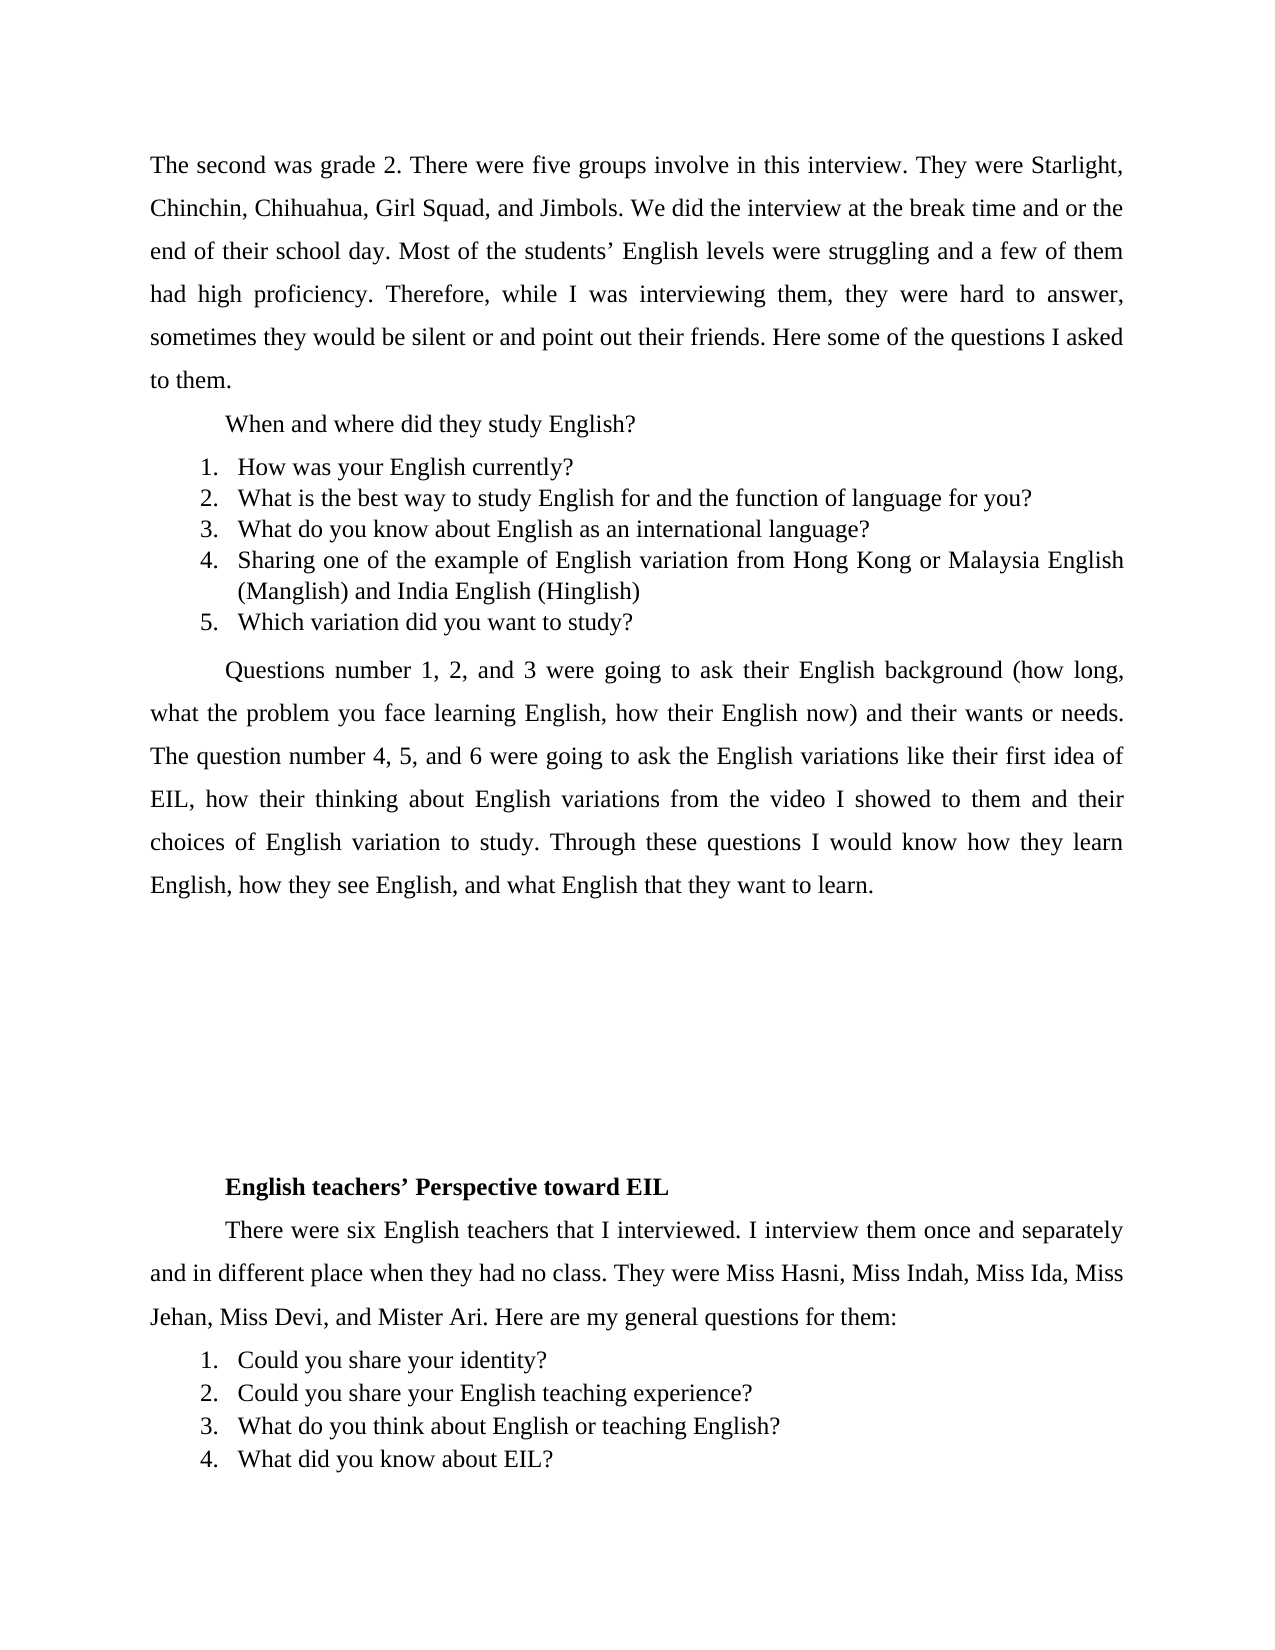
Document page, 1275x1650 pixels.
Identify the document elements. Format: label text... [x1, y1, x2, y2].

text When and where did they study English? [150, 409, 1125, 437]
text English teachers’ Perspective toward EIL [150, 1172, 1125, 1201]
list What is the best way to study English for and the function of language for you? [200, 483, 1125, 512]
text Questions number 1, 2, and 3 were going to ask their English background (how long, what the problem you face learning English, how their English now) and their wants or needs. The question number 4, 5, and 6 were going to ask the English variations like their first idea of EIL, how their thinking about English variations from the video I showed to them and their choices of English variation to study. Through these questions I would know how they learn English, how they see English, and what English that they want to learn. [150, 655, 1125, 899]
list Could you share your English teaching experience? [200, 1378, 1125, 1407]
list Could you share your identity? [200, 1345, 1125, 1373]
list Which variation did you want to study? [200, 607, 1125, 636]
list What do you know about English as an international language? [200, 514, 1125, 543]
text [150, 150, 1125, 394]
list What do you think about English or teaching English? [200, 1411, 1125, 1439]
text There were six English teachers that I interviewed. I interview them once and separately and in different place when they had no class. They were Miss Hasni, Miss Indah, Miss Ida, Miss Jehan, Miss Devi, and Mister Ari. Here are my general questions for them: [150, 1215, 1125, 1330]
list What did you know about EIL? [200, 1444, 1125, 1473]
list Sharing one of the example of English variation from Hong Kong or Malaysia English (Manglish) and India English (Hinglish) [200, 545, 1125, 605]
list How was your English currently? [200, 452, 1125, 481]
